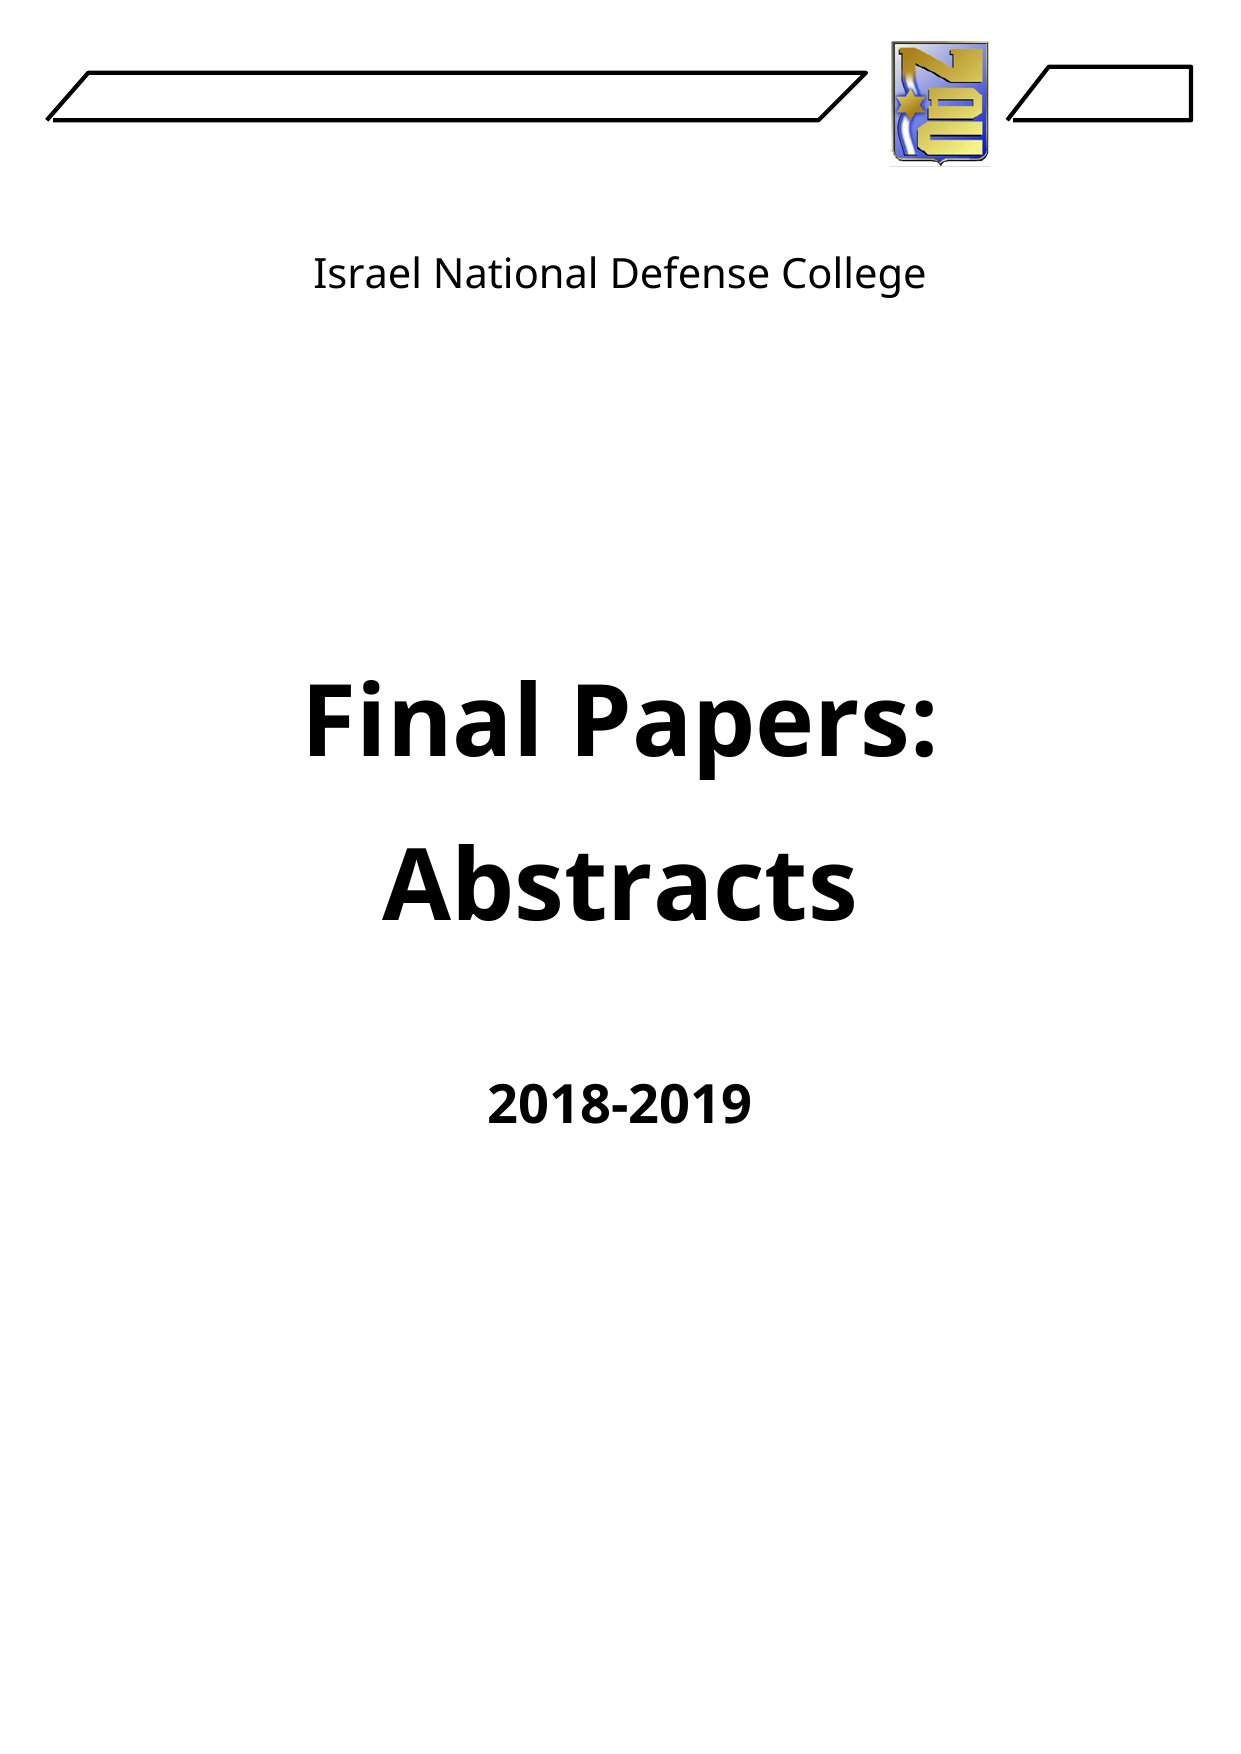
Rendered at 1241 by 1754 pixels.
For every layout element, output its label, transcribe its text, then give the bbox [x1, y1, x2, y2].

text 2018-2019 [187, 1065, 1053, 1139]
text Final Papers: [187, 650, 1053, 786]
text Abstracts [187, 813, 1053, 950]
text Israel National Defense College [187, 244, 1053, 301]
picture [889, 38, 992, 167]
